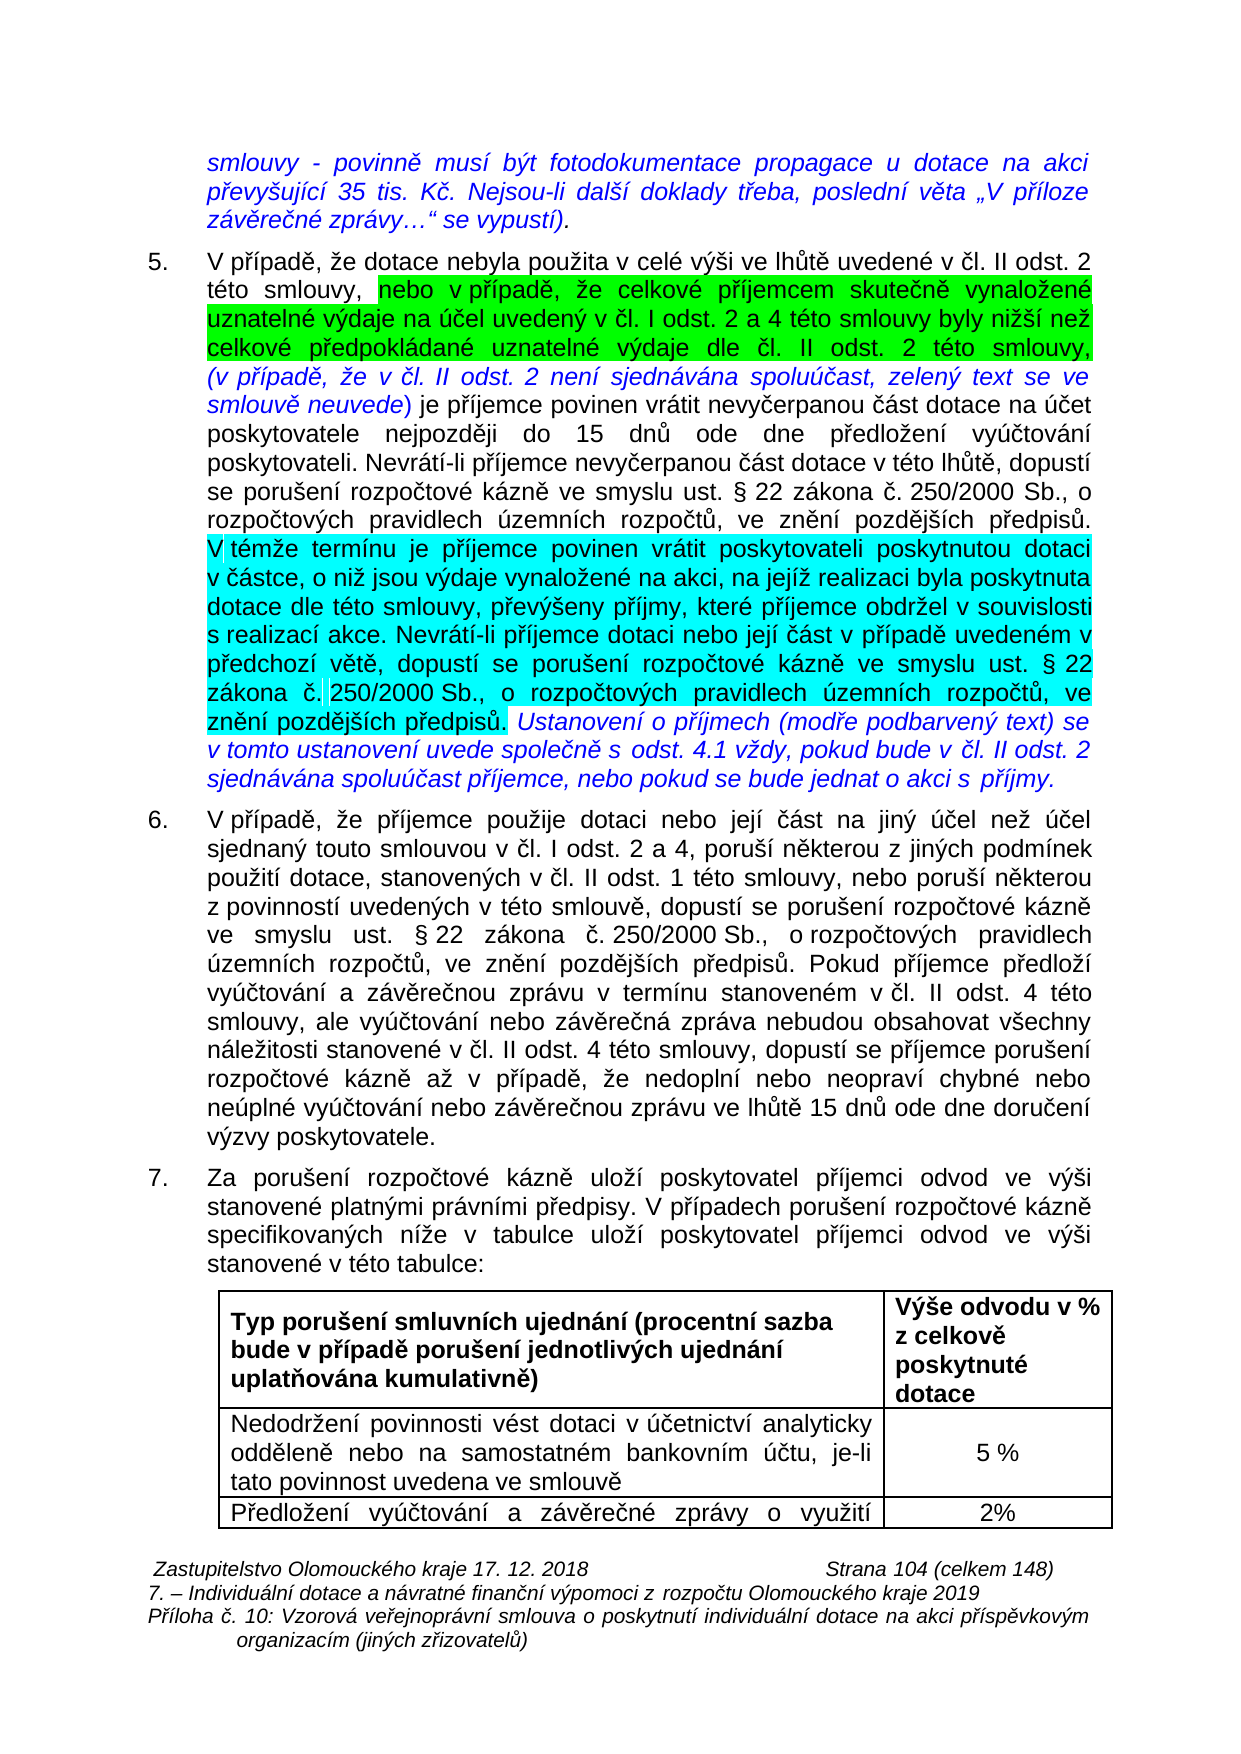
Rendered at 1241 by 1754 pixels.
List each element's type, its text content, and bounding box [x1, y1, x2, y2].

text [207, 148, 1092, 234]
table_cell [220, 1498, 883, 1527]
list V případě, že dotace nebyla použita v celé výši ve lhůtě uvedené v čl. II odst. 2 této smlouvy, nebo v případě, že celkové příjemcem skutečně vynaložené uznatelné výdaje na účel uvedený v čl. I odst. 2 a 4 této smlouvy byly nižší než celkové předpokládané uznatelné výdaje dle čl. II odst. 2 této smlouvy, (v případě, že v čl. II odst. 2 není sjednávána spoluúčast, zelený text se ve smlouvě neuvede) je příjemce povinen vrátit nevyčerpanou část dotace na účet poskytovatele nejpozději do 15 dnů ode dne předložení vyúčtování poskytovateli. Nevrátí-li příjemce nevyčerpanou část dotace v této lhůtě, dopustí se porušení rozpočtové kázně ve smyslu ust. § 22 zákona č. 250/2000 Sb., o rozpočtových pravidlech územních rozpočtů, ve znění pozdějších předpisů. V témže termínu je příjemce povinen vrátit poskytovateli poskytnutou dotaci v částce, o niž jsou výdaje vynaložené na akci, na jejíž realizaci byla poskytnuta dotace dle této smlouvy, převýšeny příjmy, které příjemce obdržel v souvislosti s realizací akce. Nevrátí-li příjemce dotaci nebo její část v případě uvedeném v předchozí větě, dopustí se porušení rozpočtové kázně ve smyslu ust. § 22 zákona č. 250/2000 Sb., o rozpočtových pravidlech územních rozpočtů, ve znění pozdějších předpisů. Ustanovení o příjmech (modře podbarvený text) se v tomto ustanovení uvede společně s odst. 4.1 vždy, pokud bude v čl. II odst. 2 sjednávána spoluúčast příjemce, nebo pokud se bude jednat o akci s příjmy. [148, 246, 1092, 793]
table_cell 5 % [885, 1409, 1111, 1496]
table_header Výše odvodu v % z celkově poskytnuté dotace [885, 1292, 1111, 1407]
list V případě, že příjemce použije dotaci nebo její část na jiný účel než účel sjednaný touto smlouvou v čl. I odst. 2 a 4, poruší některou z jiných podmínek použití dotace, stanovených v čl. II odst. 1 této smlouvy, nebo poruší některou z povinností uvedených v této smlouvě, dopustí se porušení rozpočtové kázně ve smyslu ust. § 22 zákona č. 250/2000 Sb., o rozpočtových pravidlech územních rozpočtů, ve znění pozdějších předpisů. Pokud příjemce předloží vyúčtování a závěrečnou zprávu v termínu stanoveném v čl. II odst. 4 této smlouvy, ale vyúčtování nebo závěrečná zpráva nebudou obsahovat všechny náležitosti stanovené v čl. II odst. 4 této smlouvy, dopustí se příjemce porušení rozpočtové kázně až v případě, že nedoplní nebo neopraví chybné nebo neúplné vyúčtování nebo závěrečnou zprávu ve lhůtě 15 dnů ode dne doručení výzvy poskytovatele. [148, 805, 1092, 1150]
table_header Typ porušení smluvních ujednání (procentní sazba bude v případě porušení jednotlivých ujednání uplatňována kumulativně) [220, 1292, 883, 1407]
table_cell 2% [885, 1498, 1111, 1527]
table_cell Nedodržení povinnosti vést dotaci v účetnictví analyticky odděleně nebo na samostatném bankovním účtu, je-li tato povinnost uvedena ve smlouvě [220, 1409, 883, 1496]
list Za porušení rozpočtové kázně uloží poskytovatel příjemci odvod ve výši stanovené platnými právními předpisy. V případech porušení rozpočtové kázně specifikovaných níže v tabulce uloží poskytovatel příjemci odvod ve výši stanovené v této tabulce: [148, 1163, 1092, 1278]
